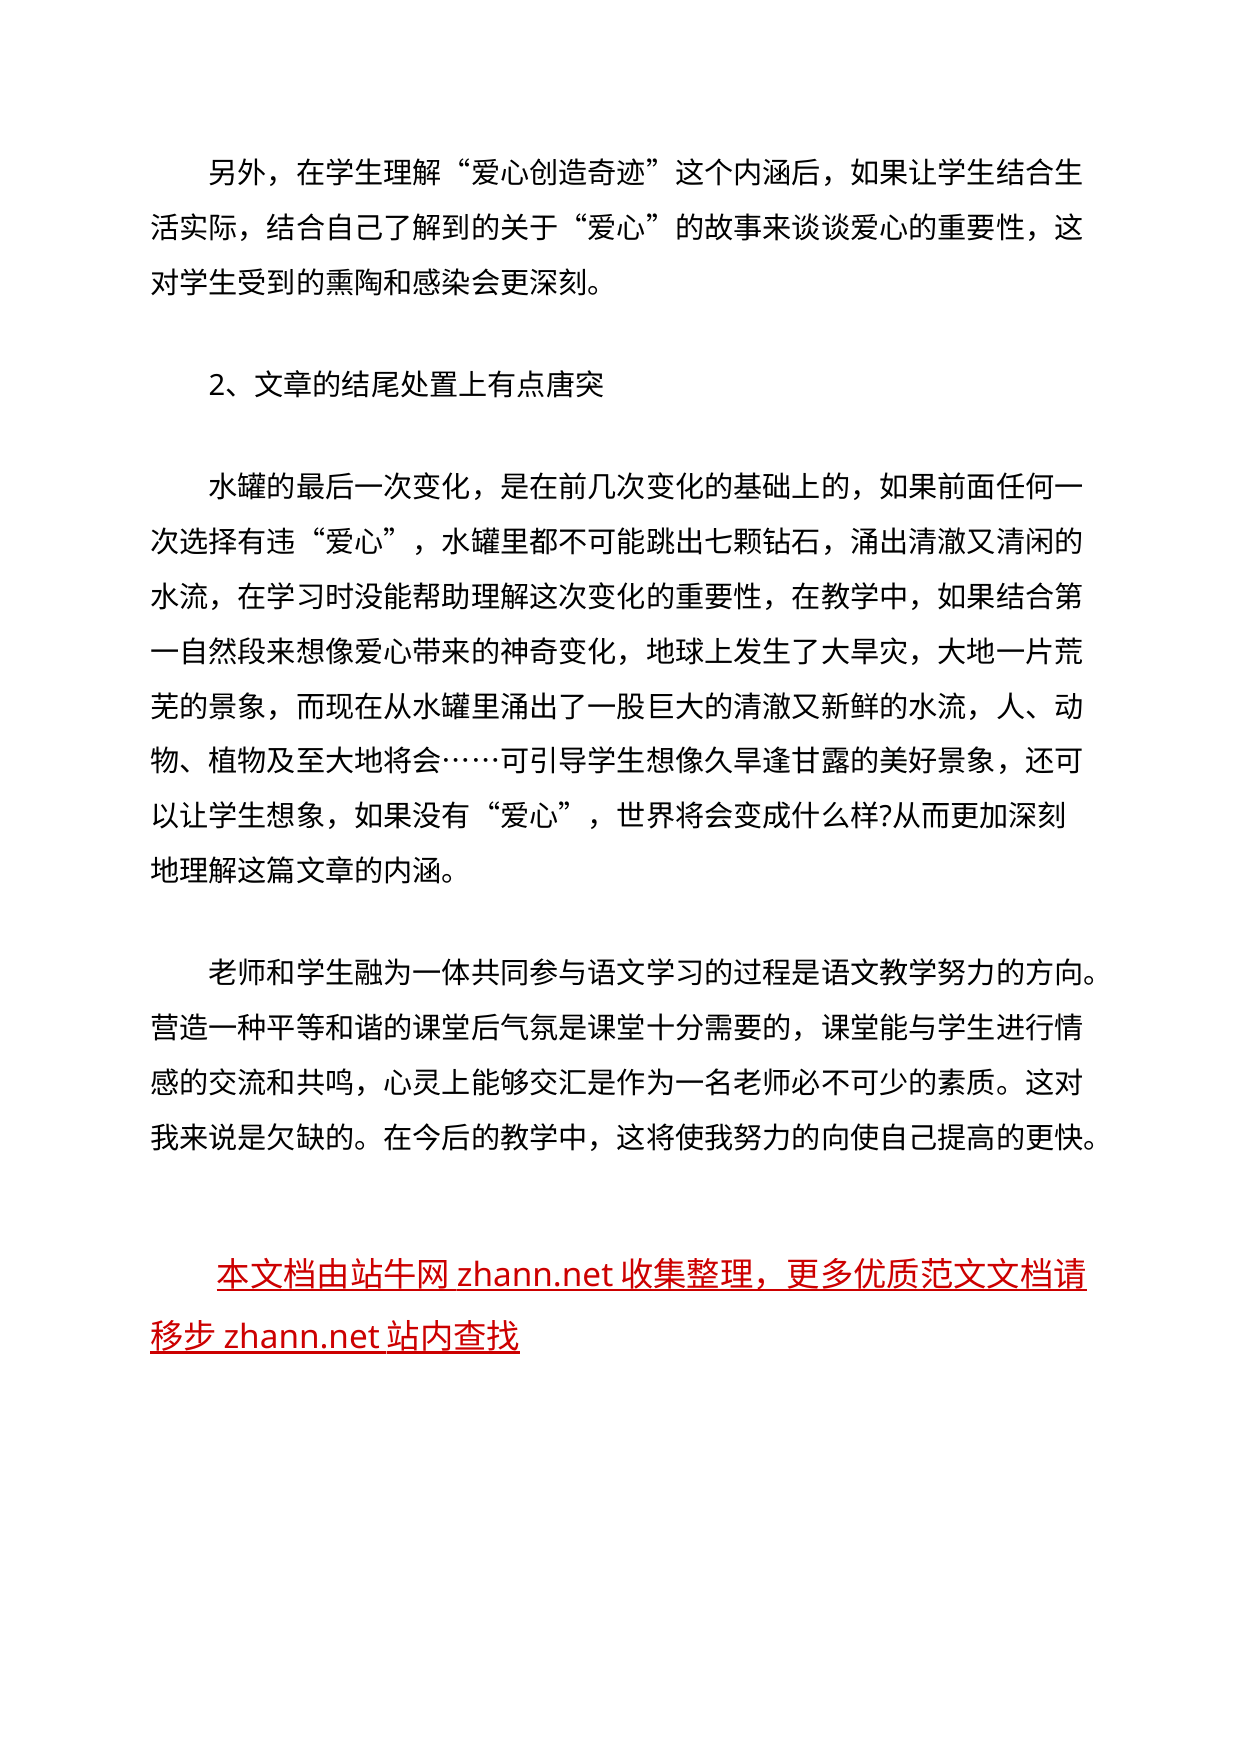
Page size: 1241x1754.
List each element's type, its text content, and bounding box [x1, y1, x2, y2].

text 另外，在学生理解“爱心创造奇迹”这个内涵后，如果让学生结合生活实际，结合自己了解到的关于“爱心”的故事来谈谈爱心的重要性，这对学生受到的熏陶和感染会更深刻。 [150, 150, 1090, 302]
text 老师和学生融为一体共同参与语文学习的过程是语文教学努力的方向。营造一种平等和谐的课堂后气氛是课堂十分需要的，课堂能与学生进行情感的交流和共鸣，心灵上能够交汇是作为一名老师必不可少的素质。这对我来说是欠缺的。在今后的教学中，这将使我努力的向使自己提高的更快。 [150, 950, 1090, 1157]
text 2、文章的结尾处置上有点唐突 [150, 362, 1090, 404]
text 水罐的最后一次变化，是在前几次变化的基础上的，如果前面任何一次选择有违“爱心”，水罐里都不可能跳出七颗钻石，涌出清澈又清闲的水流，在学习时没能帮助理解这次变化的重要性，在教学中，如果结合第一自然段来想像爱心带来的神奇变化，地球上发生了大旱灾，大地一片荒芜的景象，而现在从水罐里涌出了一股巨大的清澈又新鲜的水流，人、动物、植物及至大地将会……可引导学生想像久旱逢甘露的美好景象，还可以让学生想象，如果没有“爱心”，世界将会变成什么样?从而更加深刻地理解这篇文章的内涵。 [150, 463, 1090, 890]
text 本文档由站牛网zhann.net收集整理，更多优质范文文档请移步zhann.net站内查找 [150, 1247, 1090, 1359]
